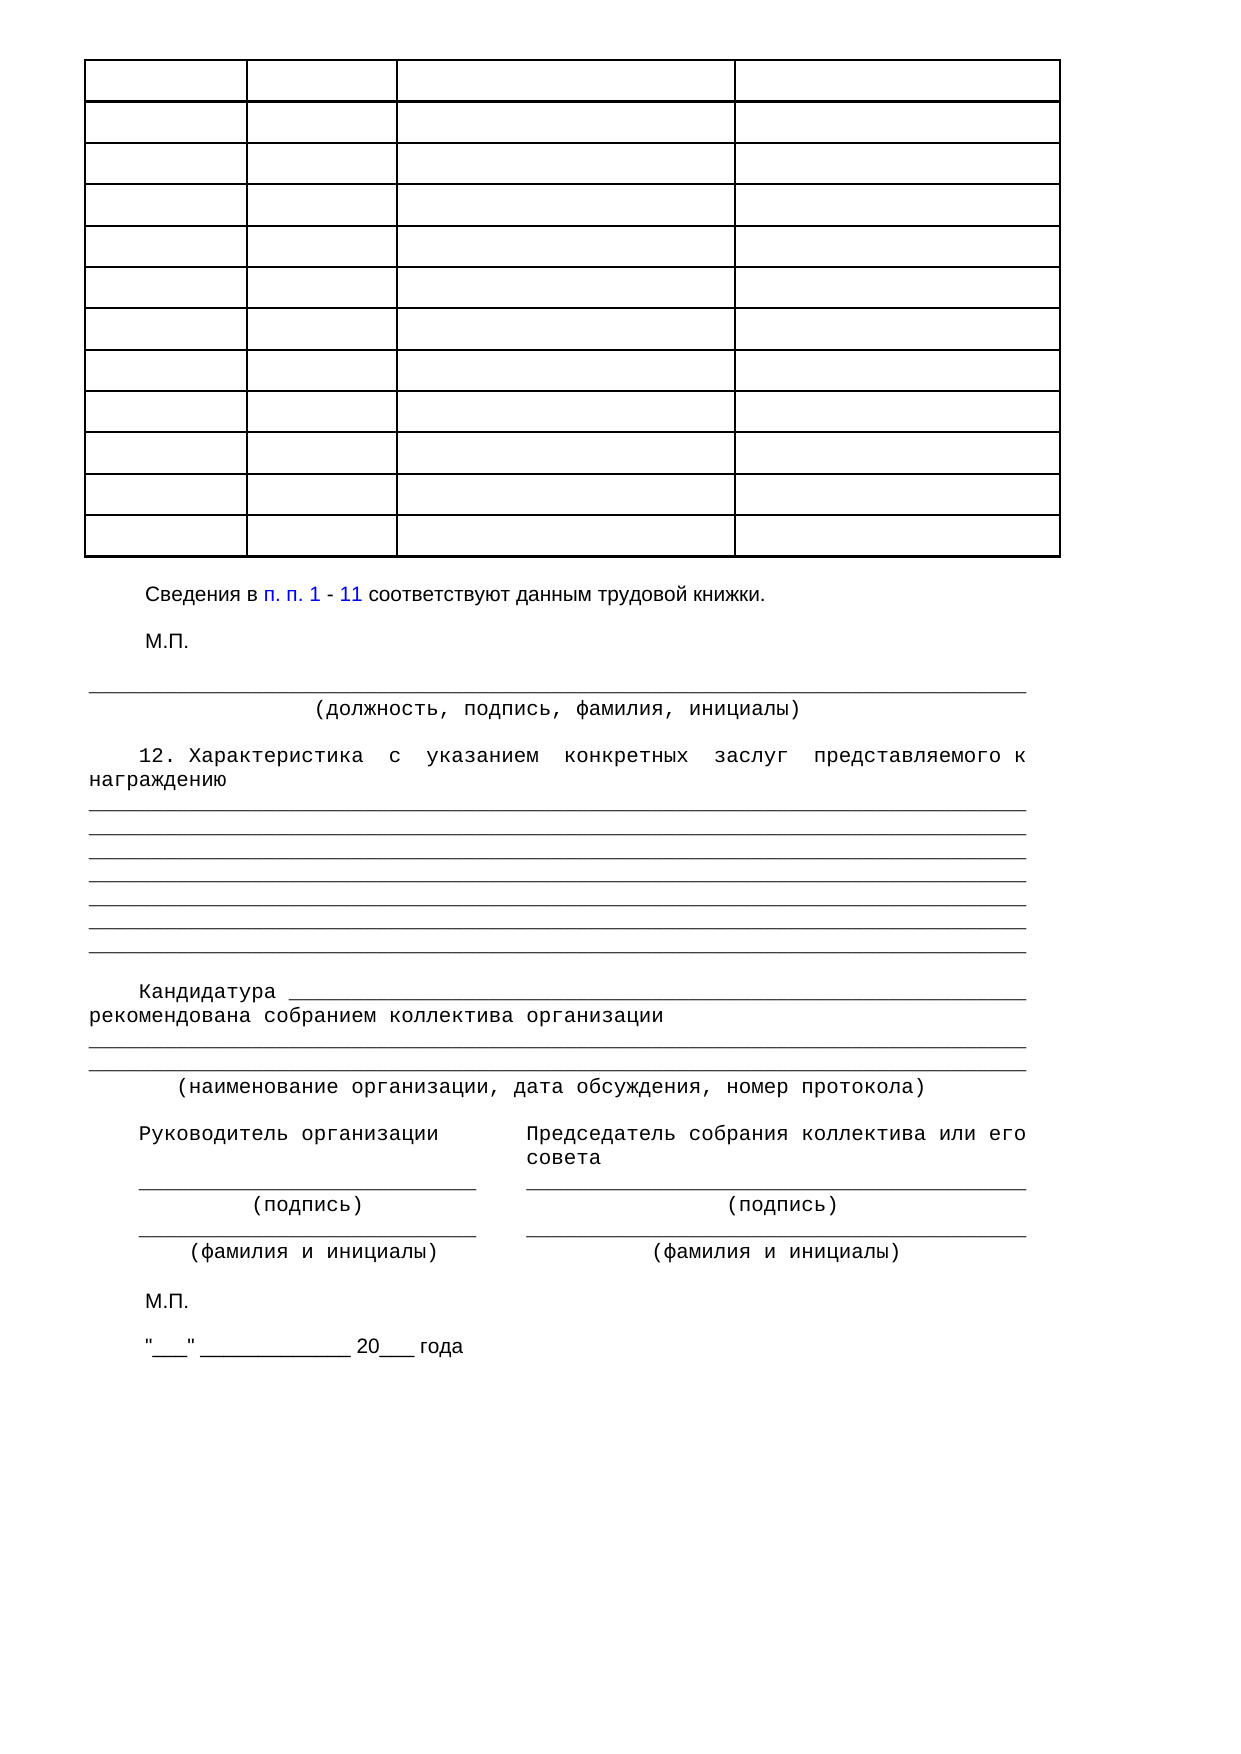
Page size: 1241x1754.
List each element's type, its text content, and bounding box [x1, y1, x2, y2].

text ___________________________________________________________________________ [89, 911, 1152, 934]
table_cell [398, 227, 734, 266]
table_cell [736, 433, 1059, 473]
text ___________________________________________________________________________ [89, 839, 1152, 863]
table_cell [86, 309, 246, 348]
table_cell [248, 227, 396, 266]
table_cell [736, 392, 1059, 431]
table_cell [248, 103, 396, 142]
table_cell [248, 516, 396, 555]
table_cell [86, 392, 246, 431]
table_cell [248, 309, 396, 348]
text ___________________________________________________________________________ [89, 792, 1152, 816]
table_cell [398, 103, 734, 142]
text ___________________________________________________________________________ [89, 674, 1152, 698]
table_cell [736, 144, 1059, 183]
text награждению [89, 769, 1152, 792]
text ___________________________ ________________________________________ [89, 1218, 1152, 1242]
table_cell [736, 516, 1059, 555]
table_cell [248, 268, 396, 307]
text ___________________________ ________________________________________ [89, 1171, 1152, 1194]
table_cell [398, 351, 734, 390]
text ___________________________________________________________________________ [89, 863, 1152, 887]
table_cell [86, 144, 246, 183]
text (должность, подпись, фамилия, инициалы) [89, 698, 1152, 721]
table_cell [398, 61, 734, 100]
table_cell [736, 309, 1059, 348]
table_cell [398, 185, 734, 224]
table_cell [398, 268, 734, 307]
table_cell [248, 144, 396, 183]
table_cell [248, 185, 396, 224]
table_cell [86, 268, 246, 307]
text М.П. [89, 629, 1152, 653]
table_cell [398, 516, 734, 555]
table_cell [736, 227, 1059, 266]
table_cell [86, 516, 246, 555]
table_cell [248, 433, 396, 473]
table_cell [736, 103, 1059, 142]
text (подпись) (подпись) [89, 1194, 1152, 1218]
text рекомендована собранием коллектива организации [89, 1005, 1152, 1029]
table_cell [86, 185, 246, 224]
table_cell [86, 227, 246, 266]
table_cell [86, 351, 246, 390]
text 12. Характеристика с указанием конкретных заслуг представляемого к [89, 745, 1152, 769]
table_cell [736, 351, 1059, 390]
text Руководитель организации Председатель собрания коллектива или его [89, 1123, 1152, 1147]
text М.П. [89, 1289, 1152, 1313]
text ___________________________________________________________________________ [89, 816, 1152, 839]
text ___________________________________________________________________________ [89, 1052, 1152, 1076]
table_cell [86, 61, 246, 100]
text совета [89, 1147, 1152, 1171]
table_cell [86, 433, 246, 473]
table_cell [248, 61, 396, 100]
table_cell [248, 351, 396, 390]
table_cell [736, 185, 1059, 224]
text Кандидатура ___________________________________________________________ [89, 981, 1152, 1005]
table_cell [398, 309, 734, 348]
table_cell [736, 61, 1059, 100]
table_cell [398, 475, 734, 514]
table_cell [86, 103, 246, 142]
table_cell [86, 475, 246, 514]
table_cell [736, 268, 1059, 307]
table_cell [398, 144, 734, 183]
text ___________________________________________________________________________ [89, 934, 1152, 958]
text (фамилия и инициалы) (фамилия и инициалы) [89, 1242, 1152, 1265]
text ___________________________________________________________________________ [89, 887, 1152, 911]
text (наименование организации, дата обсуждения, номер протокола) [89, 1076, 1152, 1100]
text "___" _____________ 20___ года [89, 1334, 1152, 1358]
table_cell [736, 475, 1059, 514]
table_cell [398, 392, 734, 431]
text ___________________________________________________________________________ [89, 1029, 1152, 1052]
table_cell [248, 475, 396, 514]
table_cell [248, 392, 396, 431]
text Сведения в п. п. 1 - 11 соответствуют данным трудовой книжки. [89, 581, 1152, 605]
table_cell [398, 433, 734, 473]
